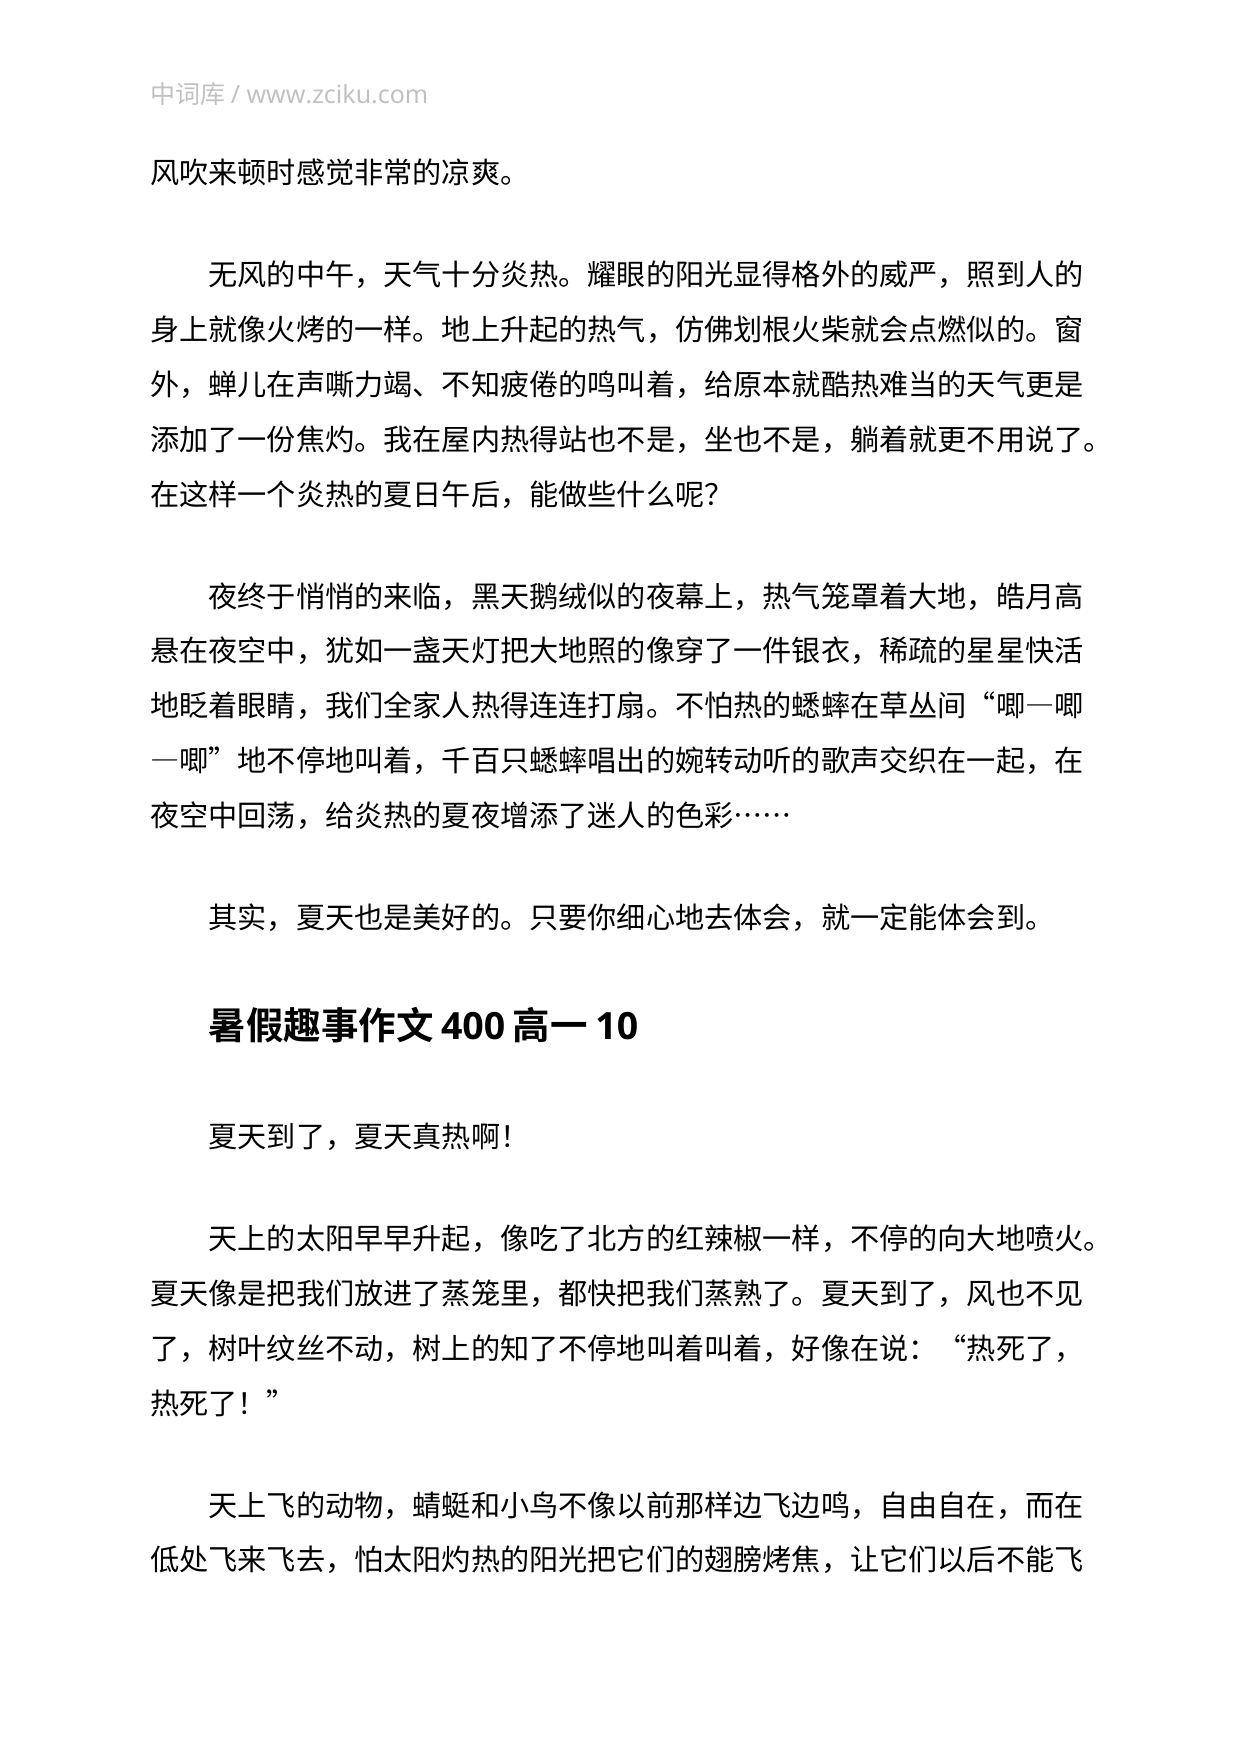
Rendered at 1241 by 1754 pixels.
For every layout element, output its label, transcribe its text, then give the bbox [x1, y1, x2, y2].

text 无风的中午，天气十分炎热。耀眼的阳光显得格外的威严，照到人的身上就像火烤的一样。地上升起的热气，仿佛划根火柴就会点燃似的。窗外，蝉儿在声嘶力竭、不知疲倦的鸣叫着，给原本就酷热难当的天气更是添加了一份焦灼。我在屋内热得站也不是，坐也不是，躺着就更不用说了。在这样一个炎热的夏日午后，能做些什么呢？ [150, 252, 1090, 514]
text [150, 150, 1090, 192]
text 夜终于悄悄的来临，黑天鹅绒似的夜幕上，热气笼罩着大地，皓月高悬在夜空中，犹如一盏天灯把大地照的像穿了一件银衣，稀疏的星星快活地眨着眼睛，我们全家人热得连连打扇。不怕热的蟋蟀在草丛间“唧—唧—唧”地不停地叫着，千百只蟋蟀唱出的婉转动听的歌声交织在一起，在夜空中回荡，给炎热的夏夜增添了迷人的色彩…… [150, 573, 1090, 835]
text 天上的太阳早早升起，像吃了北方的红辣椒一样，不停的向大地喷火。夏天像是把我们放进了蒸笼里，都快把我们蒸熟了。夏天到了，风也不见了，树叶纹丝不动，树上的知了不停地叫着叫着，好像在说：“热死了，热死了！” [150, 1216, 1090, 1423]
text 夏天到了，夏天真热啊！ [150, 1114, 1090, 1156]
text 其实，夏天也是美好的。只要你细心地去体会，就一定能体会到。 [150, 894, 1090, 937]
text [150, 1482, 1090, 1579]
text 暑假趣事作文400高一10 [150, 996, 1090, 1051]
